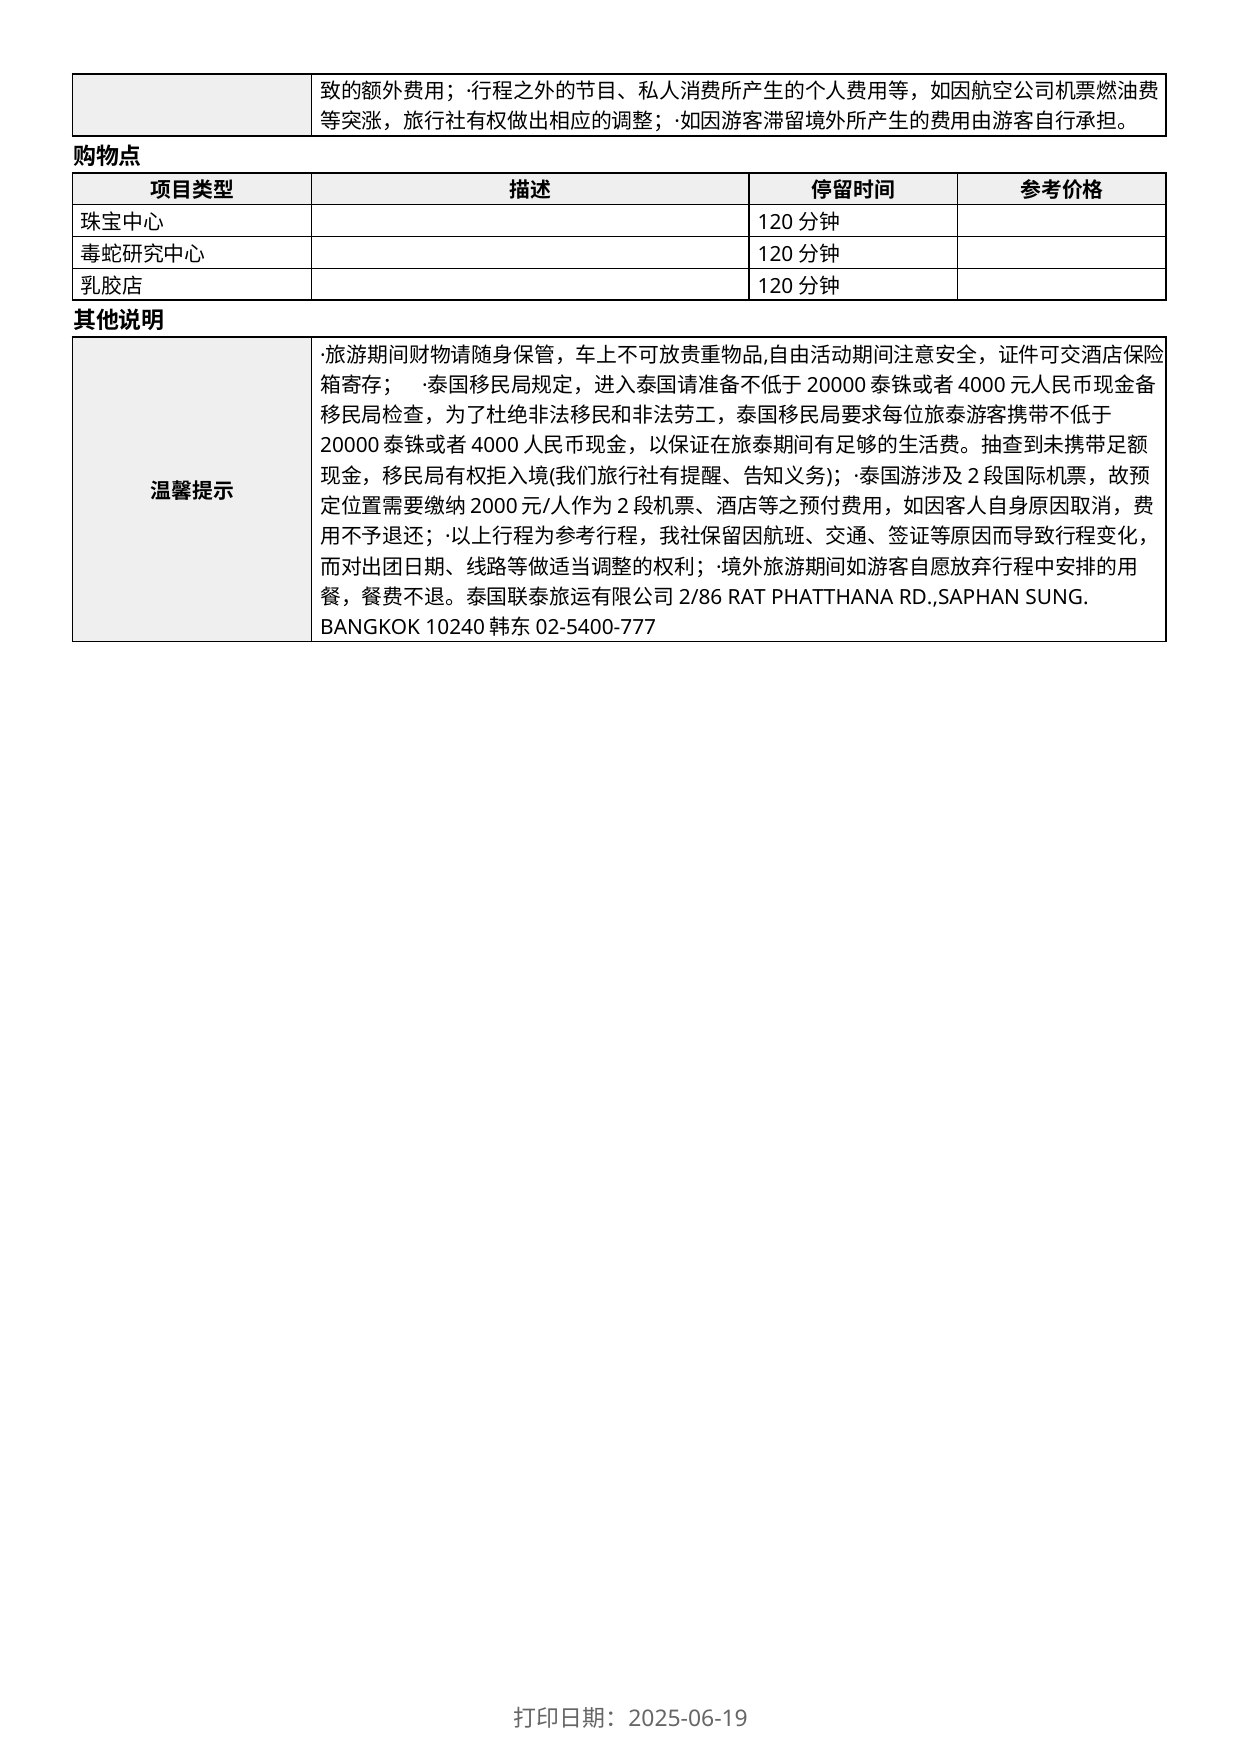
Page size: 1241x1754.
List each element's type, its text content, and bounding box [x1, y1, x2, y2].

table_cell 毒蛇研究中心 [73, 237, 311, 267]
table_header 描述 [312, 174, 748, 204]
table_header 项目类型 [73, 174, 311, 204]
table_cell 120 分钟 [750, 205, 957, 236]
text 购物点 [73, 138, 1167, 171]
table_header ·旅游期间财物请随身保管，车上不可放贵重物品,自由活动期间注意安全，证件可交酒店保险箱寄存； [312, 338, 1165, 641]
table_cell 120 分钟 [750, 269, 957, 299]
table_header 参考价格 [958, 174, 1165, 204]
table_cell 珠宝中心 [73, 205, 311, 236]
text 其他说明 [73, 302, 1167, 335]
table_header 温馨提示 [73, 338, 311, 641]
table_cell [312, 237, 748, 267]
table_cell 费用不包含 [73, 75, 311, 135]
table_cell 120 分钟 [750, 237, 957, 267]
table_header 停留时间 [750, 174, 957, 204]
table_cell [958, 237, 1165, 267]
table_cell 乳胶店 [73, 269, 311, 299]
table_cell [958, 269, 1165, 299]
table_cell ·全程单房差：1200元/人； [312, 75, 1165, 135]
table_cell [312, 269, 748, 299]
table_cell [958, 205, 1165, 236]
table_cell [312, 205, 748, 236]
